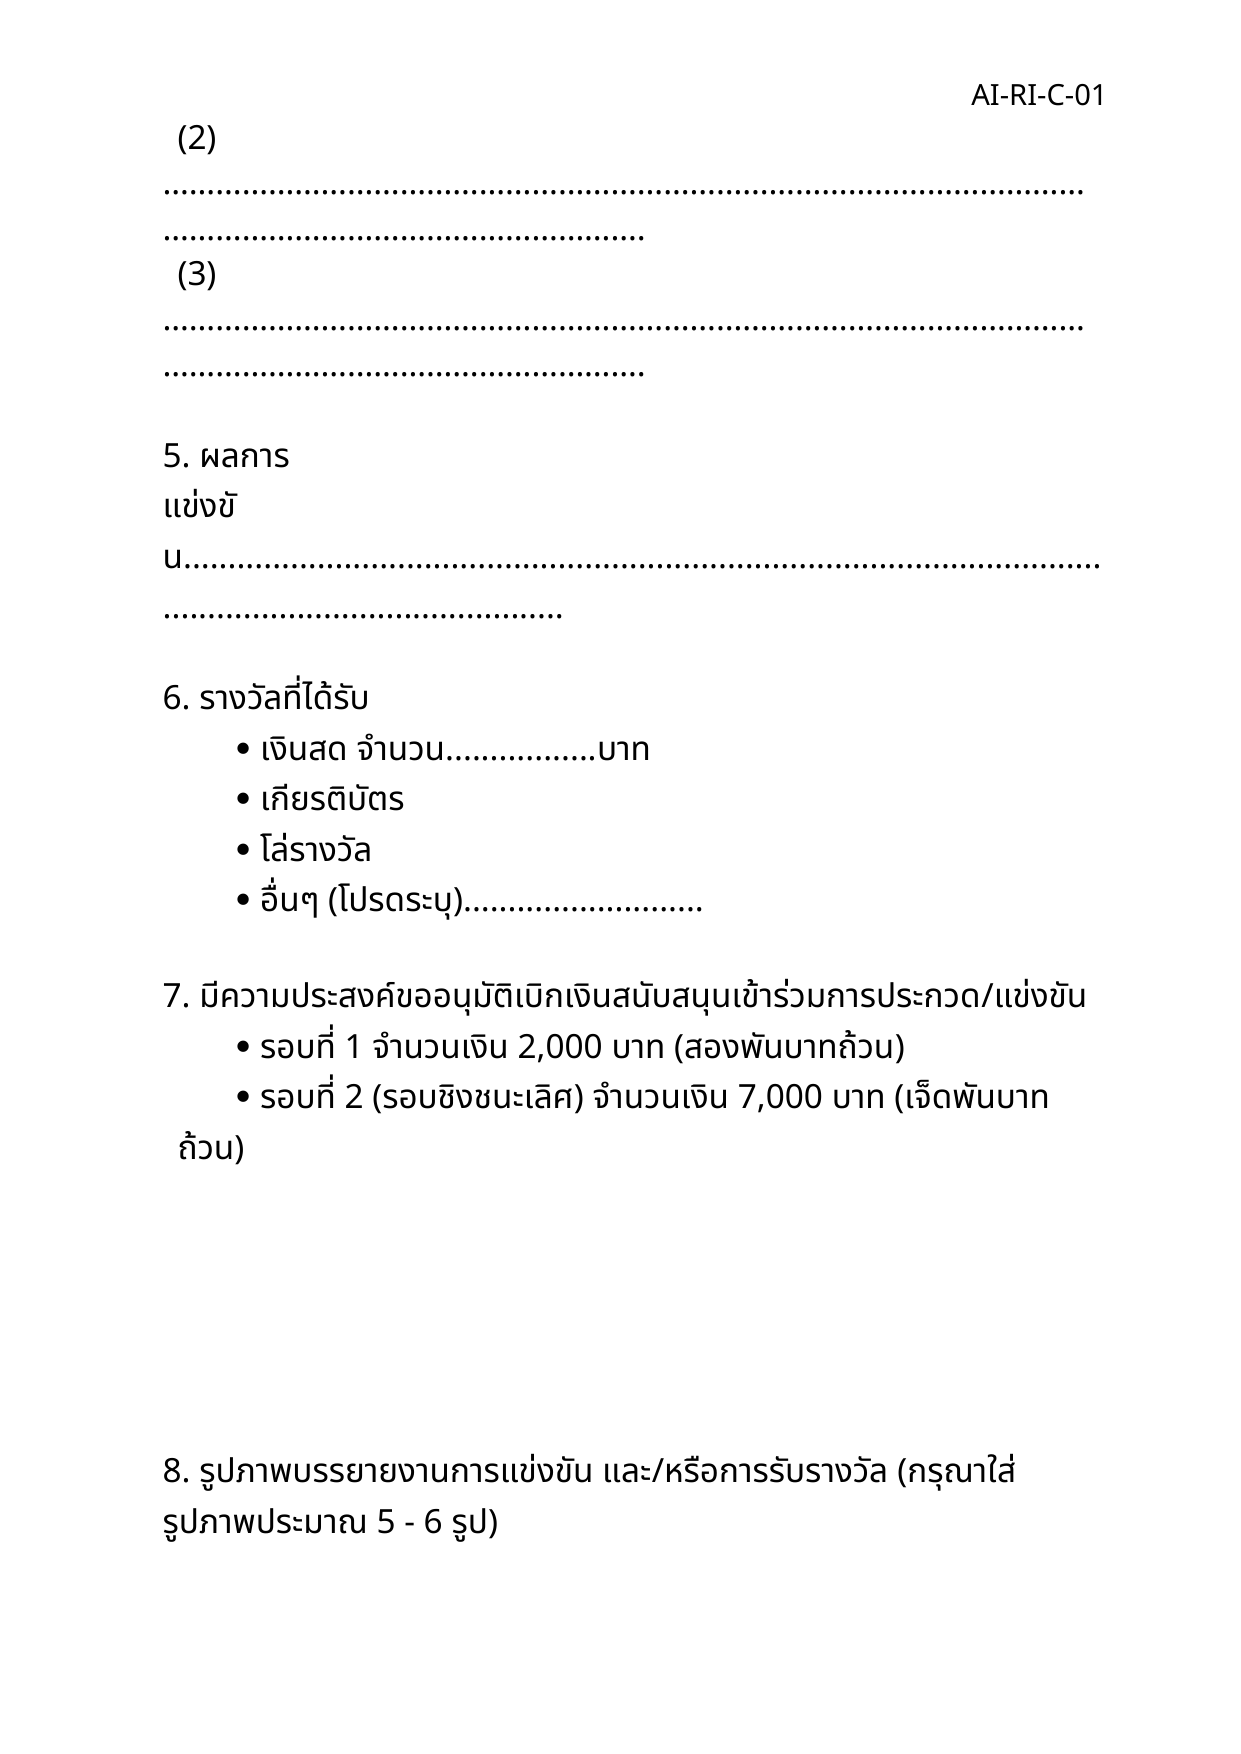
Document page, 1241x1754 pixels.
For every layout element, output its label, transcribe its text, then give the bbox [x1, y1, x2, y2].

text เงินสด จำนวน.................บาท [177, 724, 1107, 775]
text 6. รางวัลที่ได้รับ [162, 674, 1107, 724]
text 8. รูปภาพบรรยายงานการแข่งขัน และ/หรือการรับรางวัล (กรุณาใส่รูปภาพประมาณ 5 - 6 รูป) [162, 1447, 1107, 1548]
text โล่รางวัล [177, 826, 1107, 876]
text 7. มีความประสงค์ขออนุมัติเบิกเงินสนับสนุนเข้าร่วมการประกวด/แข่งขัน [162, 972, 1107, 1023]
text รอบที่ 2 (รอบชิงชนะเลิศ) จำนวนเงิน 7,000 บาท (เจ็ดพันบาทถ้วน) [177, 1073, 1107, 1174]
text (2) ……………………………………………………………………………………………………………………………………………. [162, 113, 1107, 250]
text (3) ……………………………………………………………………………………………………………………………………………. [162, 250, 1107, 386]
text รอบที่ 1 จำนวนเงิน 2,000 บาท (สองพันบาทถ้วน) [162, 1023, 1107, 1073]
text 5. ผลการแข่งขัน.................................................................................................................................................... [162, 431, 1107, 628]
text อื่นๆ (โปรดระบุ)........................... [177, 876, 1107, 927]
text เกียรติบัตร [177, 775, 1107, 826]
